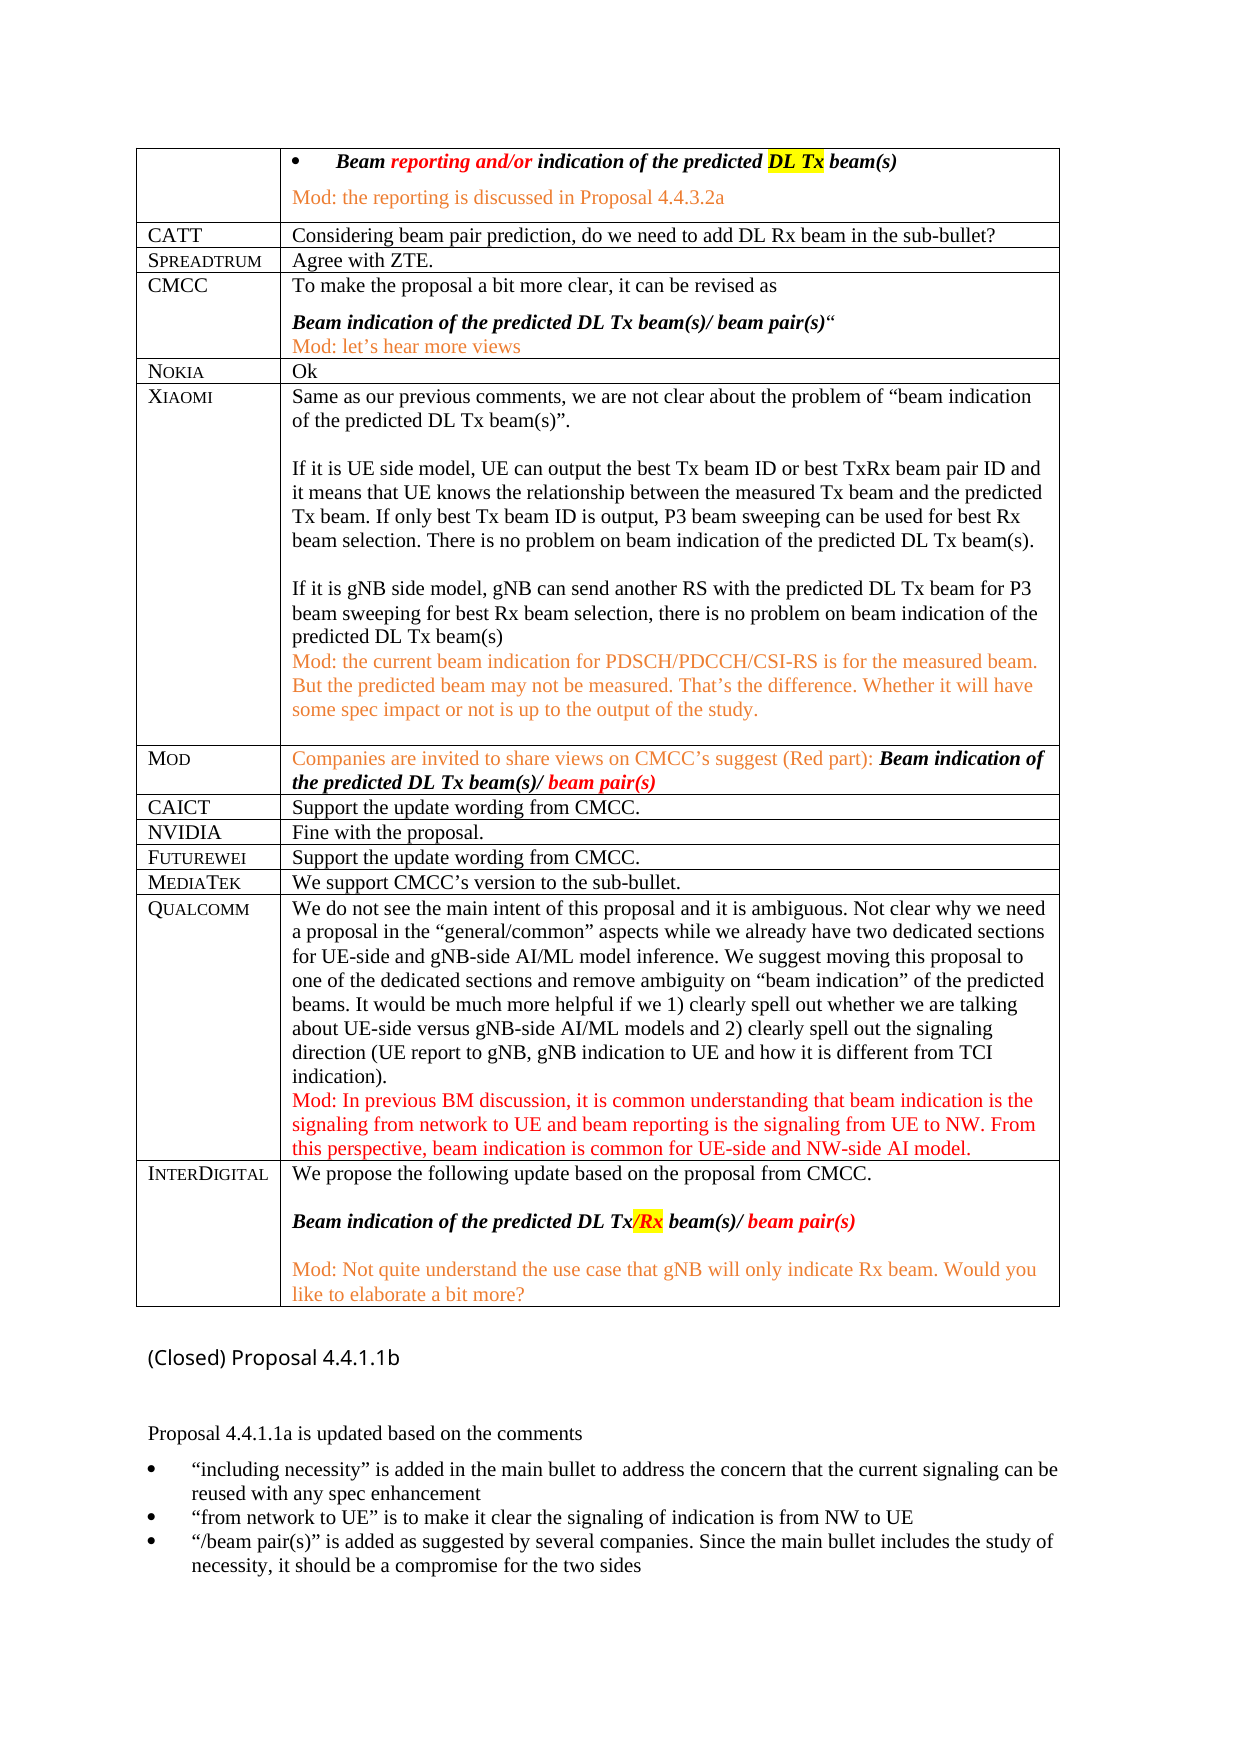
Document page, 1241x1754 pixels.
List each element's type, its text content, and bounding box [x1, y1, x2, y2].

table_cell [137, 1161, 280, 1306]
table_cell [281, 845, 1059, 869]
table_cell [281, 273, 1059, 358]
list “/beam pair(s)” is added as suggested by several companies. Since the main bullet includes the study of necessity, it should be a compromise for the two sides [148, 1529, 1093, 1577]
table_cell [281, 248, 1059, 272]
list “including necessity” is added in the main bullet to address the concern that the current signaling can be reused with any spec enhancement [148, 1457, 1093, 1505]
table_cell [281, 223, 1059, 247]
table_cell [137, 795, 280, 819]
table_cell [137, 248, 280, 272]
subtitle (Closed) Proposal 4.4.1.1b [148, 1343, 1093, 1372]
list “from network to UE” is to make it clear the signaling of indication is from NW to UE [148, 1505, 1093, 1529]
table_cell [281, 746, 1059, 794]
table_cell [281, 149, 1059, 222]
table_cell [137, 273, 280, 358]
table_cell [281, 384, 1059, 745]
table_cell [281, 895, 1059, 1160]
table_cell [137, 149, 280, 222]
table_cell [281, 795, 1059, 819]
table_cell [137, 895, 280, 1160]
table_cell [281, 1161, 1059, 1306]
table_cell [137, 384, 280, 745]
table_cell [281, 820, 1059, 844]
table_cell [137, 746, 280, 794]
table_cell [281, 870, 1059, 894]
text Proposal 4.4.1.1a is updated based on the comments [148, 1421, 1093, 1445]
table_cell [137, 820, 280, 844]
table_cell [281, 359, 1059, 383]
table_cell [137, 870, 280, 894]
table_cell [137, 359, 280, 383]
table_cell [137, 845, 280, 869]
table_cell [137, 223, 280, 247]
